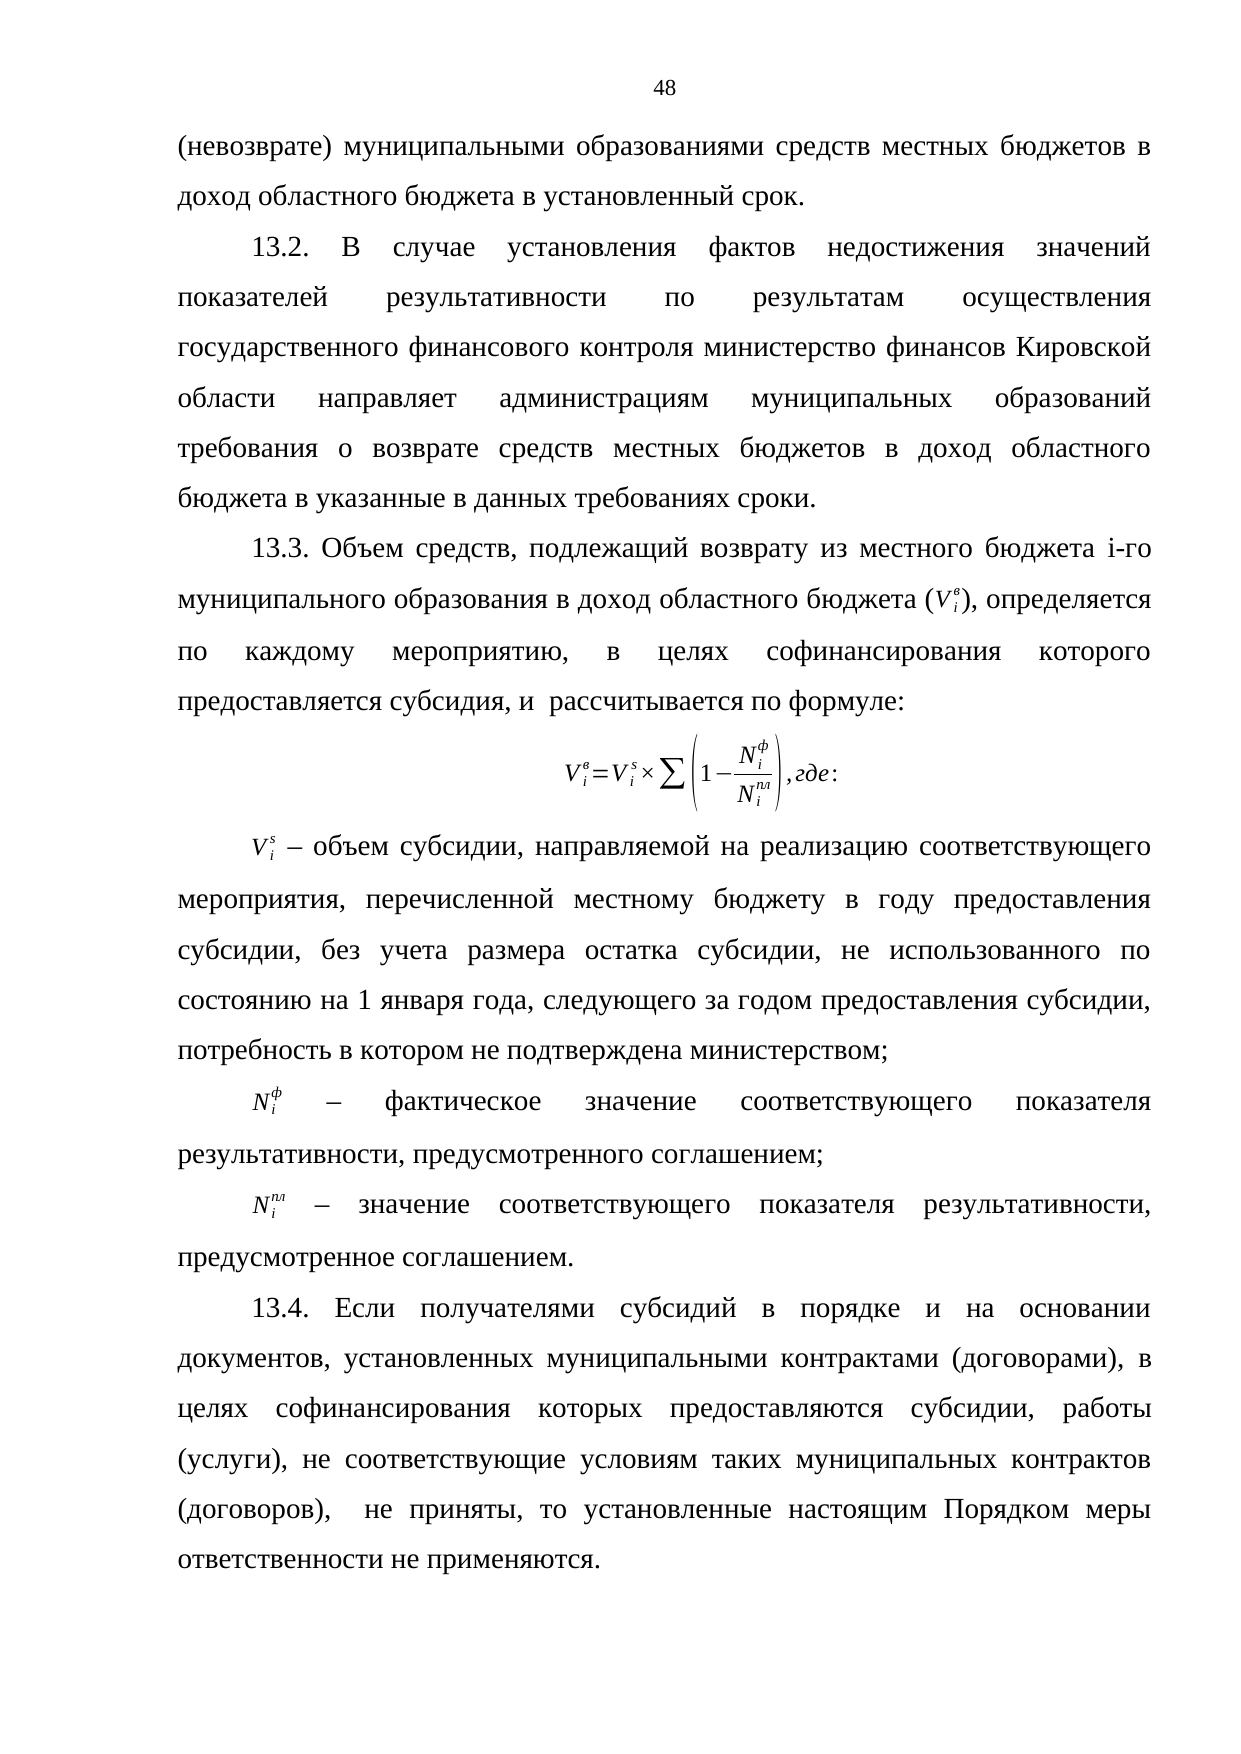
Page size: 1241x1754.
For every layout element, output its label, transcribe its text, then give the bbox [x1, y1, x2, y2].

text 13.4. Если получателями субсидий в порядке и на основании документов, установленных муниципальными контрактами (договорами), в целях софинансирования которых предоставляются субсидии, работы (услуги), не соответствующие условиям таких муниципальных контрактов (договоров), не приняты, то установленные настоящим Порядком меры ответственности не применяются. [177, 1290, 1152, 1575]
text – значение соответствующего показателя результативности, предусмотренное соглашением. [177, 1186, 1152, 1273]
text – фактическое значение соответствующего показателя результативности, предусмотренного соглашением; [177, 1083, 1152, 1169]
text – объем субсидии, направляемой на реализацию соответствующего мероприятия, перечисленной местному бюджету в году предоставления субсидии, без учета размера остатка субсидии, не использованного по состоянию на 1 января года, следующего за годом предоставления субсидии, потребность в котором не подтверждена министерством; [177, 828, 1152, 1066]
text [177, 128, 1152, 212]
text 13.2. В случае установления фактов недостижения значений показателей результативности по результатам осуществления государственного финансового контроля министерство финансов Кировской области направляет администрациям муниципальных образований требования о возврате средств местных бюджетов в доход областного бюджета в указанные в данных требованиях сроки. [177, 229, 1152, 514]
text 13.3. Объем средств, подлежащий возврату из местного бюджета i-го муниципального образования в доход областного бюджета (), определяется по каждому мероприятию, в целях софинансирования которого предоставляется субсидия, и рассчитывается по формуле: [177, 531, 1152, 716]
